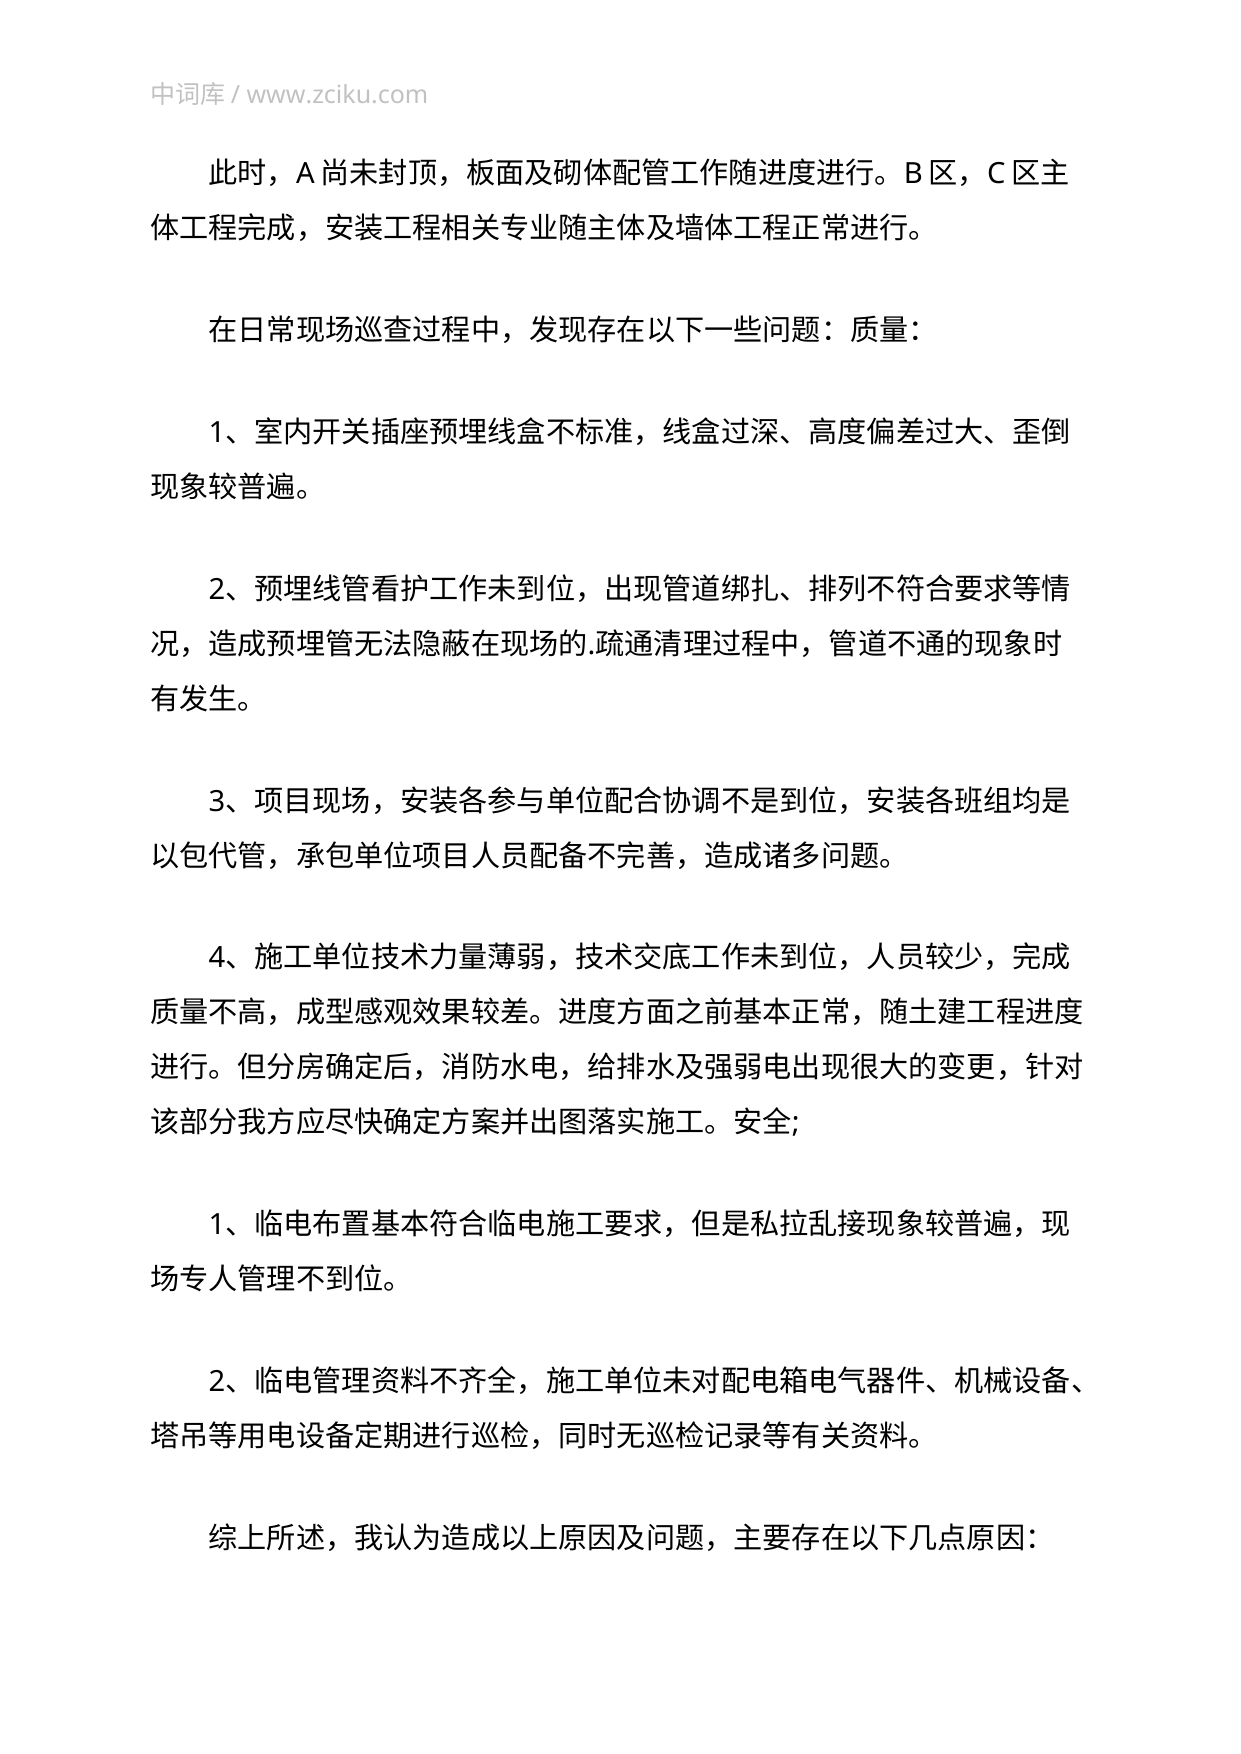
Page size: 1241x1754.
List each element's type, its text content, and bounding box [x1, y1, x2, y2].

text 1、室内开关插座预埋线盒不标准，线盒过深、高度偏差过大、歪倒现象较普遍。 [150, 408, 1090, 506]
text 此时，A尚未封顶，板面及砌体配管工作随进度进行。B区，C区主体工程完成，安装工程相关专业随主体及墙体工程正常进行。 [150, 150, 1090, 247]
text 2、预埋线管看护工作未到位，出现管道绑扎、排列不符合要求等情况，造成预埋管无法隐蔽在现场的.疏通清理过程中，管道不通的现象时有发生。 [150, 565, 1090, 718]
text 2、临电管理资料不齐全，施工单位未对配电箱电气器件、机械设备、塔吊等用电设备定期进行巡检，同时无巡检记录等有关资料。 [150, 1357, 1090, 1455]
text 1、临电布置基本符合临电施工要求，但是私拉乱接现象较普遍，现场专人管理不到位。 [150, 1201, 1090, 1298]
text 3、项目现场，安装各参与单位配合协调不是到位，安装各班组均是以包代管，承包单位项目人员配备不完善，造成诸多问题。 [150, 777, 1090, 874]
text 在日常现场巡查过程中，发现存在以下一些问题：质量： [150, 307, 1090, 349]
text 4、施工单位技术力量薄弱，技术交底工作未到位，人员较少，完成质量不高，成型感观效果较差。进度方面之前基本正常，随土建工程进度进行。但分房确定后，消防水电，给排水及强弱电出现很大的变更，针对该部分我方应尽快确定方案并出图落实施工。安全; [150, 934, 1090, 1141]
text 综上所述，我认为造成以上原因及问题，主要存在以下几点原因： [150, 1514, 1090, 1556]
